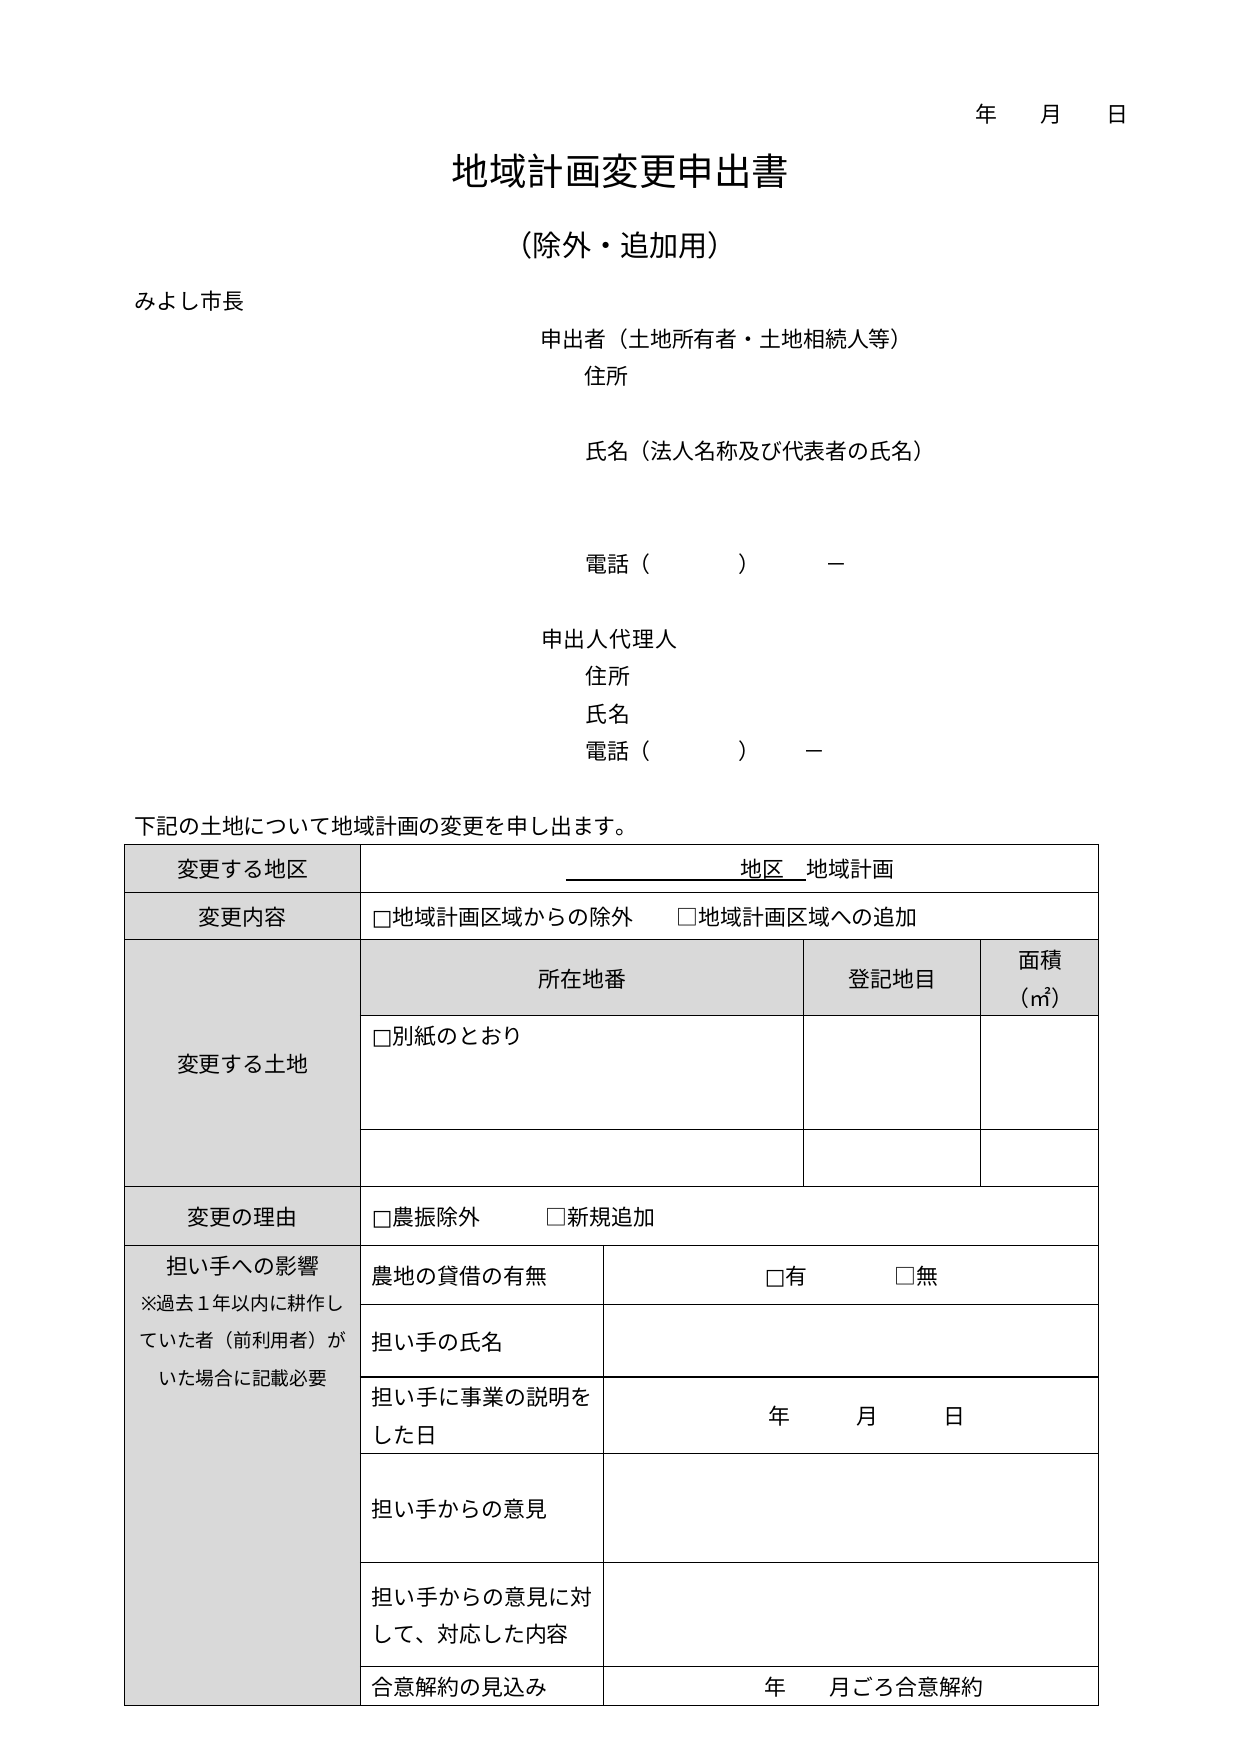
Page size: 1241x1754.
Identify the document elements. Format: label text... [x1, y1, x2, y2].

table_cell □有 □無 [604, 1246, 1098, 1304]
text 年 月 日 [112, 94, 1128, 131]
text 下記の土地について地域計画の変更を申し出ます。 [112, 806, 1128, 844]
table_cell □別紙のとおり [361, 1016, 803, 1129]
table_cell [604, 1305, 1098, 1376]
table_cell 年 月ごろ合意解約 （□見込・□済） [604, 1667, 1098, 1705]
table_cell [604, 1454, 1098, 1562]
text 申出人代理人 [541, 619, 1128, 656]
text みよし市長 [112, 281, 1128, 319]
table_header 地区 地域計画 [361, 845, 1098, 892]
table_cell 担い手の氏名 [361, 1305, 603, 1376]
table_cell [804, 1016, 980, 1129]
table_cell 登記地目 [804, 940, 980, 1015]
table_cell 農地の貸借の有無 [361, 1246, 603, 1304]
table_cell 合意解約の見込み [361, 1667, 603, 1705]
table_cell 変更内容 [125, 893, 360, 939]
table_cell 面積（㎡） [981, 940, 1098, 1015]
text 電話（ ） － [585, 731, 1128, 769]
text 地域計画変更申出書 [112, 131, 1128, 206]
table_cell [804, 1130, 980, 1186]
table_cell [981, 1016, 1098, 1129]
text 電話（ ） － [585, 544, 1128, 581]
text 氏名 [585, 694, 1128, 731]
table_cell 担い手への影響 ※過去１年以内に耕作していた者（前利用者）がいた場合に記載必要 [125, 1246, 360, 1705]
text 氏名（法人名称及び代表者の氏名） [112, 431, 1128, 469]
text 住所 [506, 356, 1128, 394]
table_cell □農振除外 □新規追加 [361, 1187, 1098, 1245]
table_cell [604, 1563, 1098, 1666]
table_cell 担い手からの意見 [361, 1454, 603, 1562]
table_cell 担い手に事業の説明をした日 [361, 1378, 603, 1452]
table_cell □地域計画区域からの除外 □地域計画区域への追加 [361, 893, 1098, 939]
table_header 変更する地区 [125, 845, 360, 892]
text 申出者（土地所有者・土地相続人等） [506, 319, 1128, 356]
table_cell 年 月 日 [604, 1378, 1098, 1452]
table_cell [361, 1130, 803, 1186]
table_cell 変更する土地 [125, 940, 360, 1186]
table_cell [981, 1130, 1098, 1186]
text （除外・追加用） [112, 206, 1128, 281]
table_cell 所在地番 [361, 940, 803, 1015]
table_cell 担い手からの意見に対して、対応した内容 [361, 1563, 603, 1666]
table_cell 変更の理由 [125, 1187, 360, 1245]
text 住所 [585, 656, 1128, 694]
